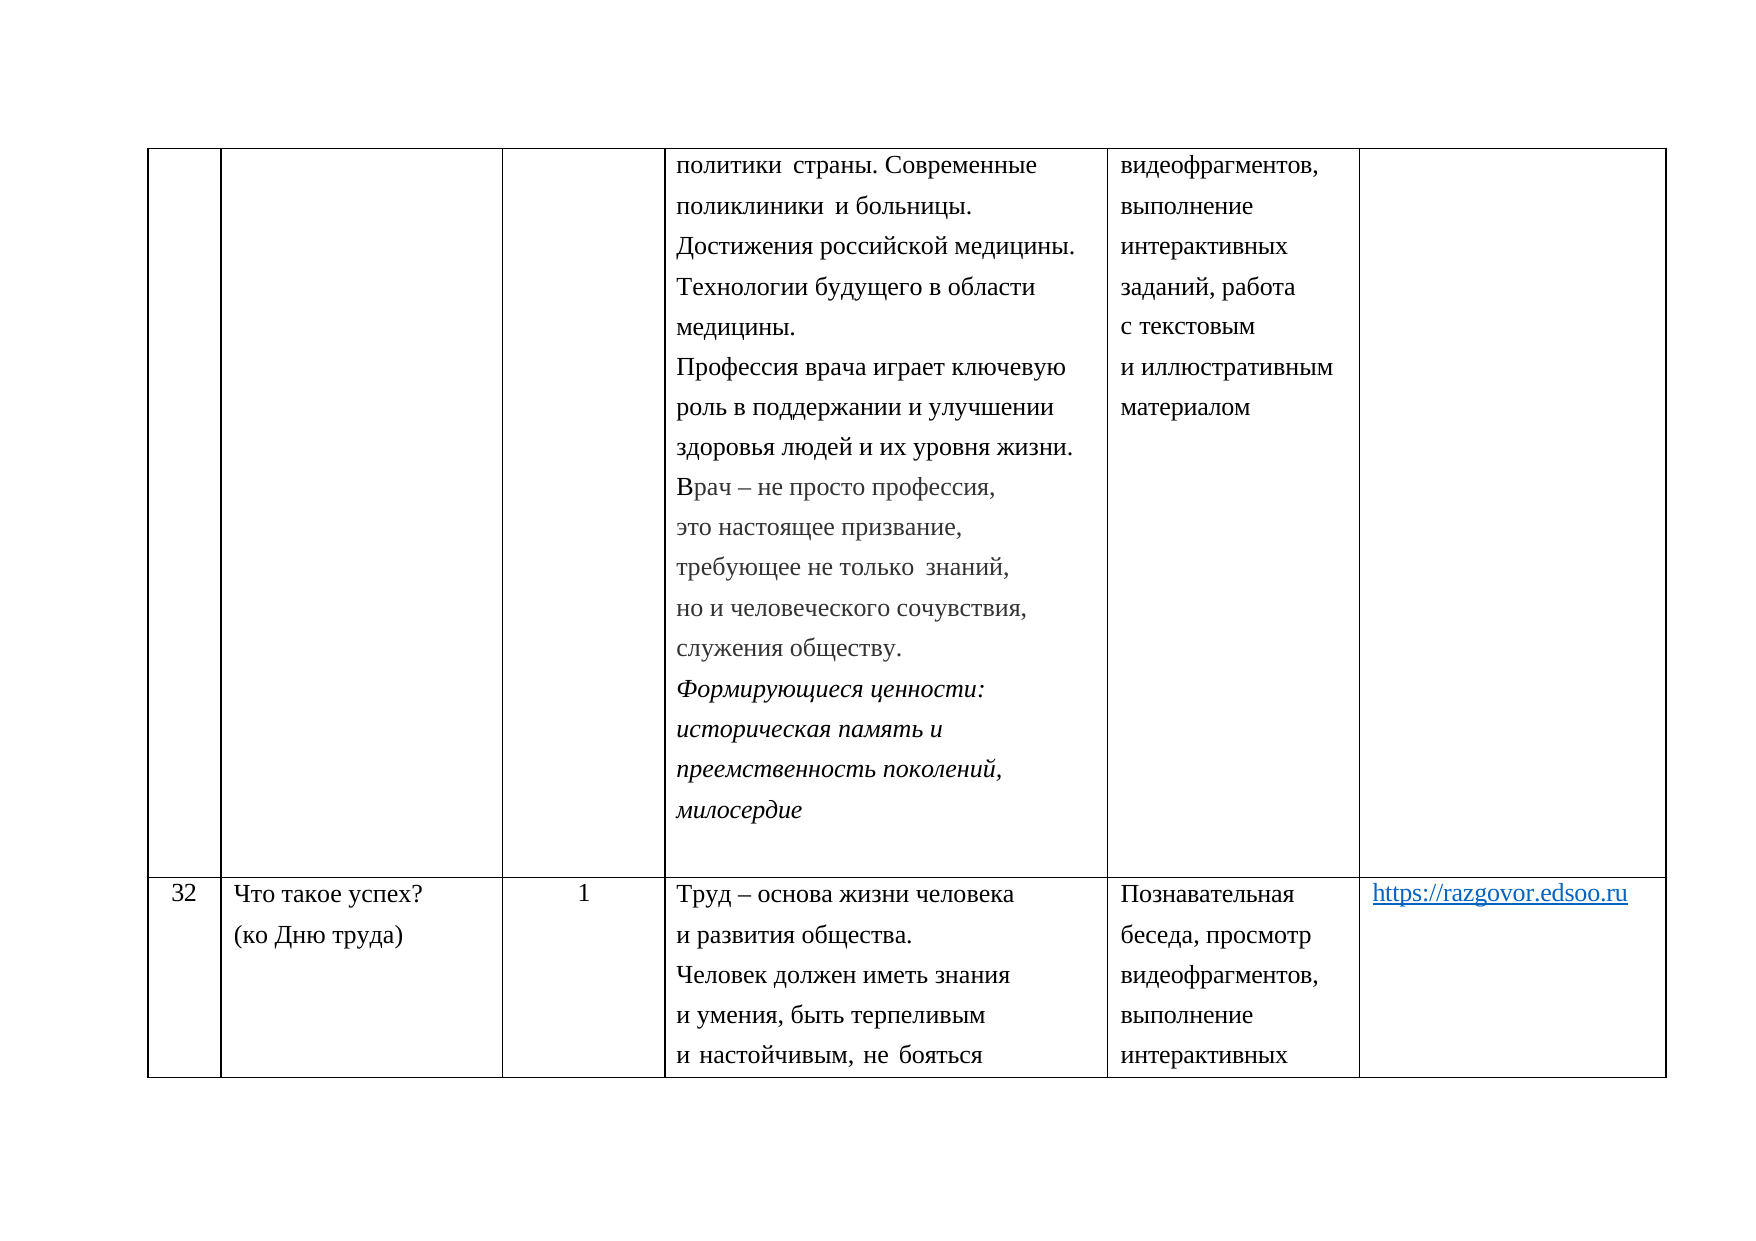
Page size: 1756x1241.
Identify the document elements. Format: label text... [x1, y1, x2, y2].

table_cell 32 [149, 878, 220, 1077]
table_cell https://razgovor.edsoo.ru [1360, 878, 1665, 1077]
table_header [1360, 149, 1665, 877]
table_header видеофрагментов, выполнение интерактивных заданий, работа с текстовым и иллюстративным материалом [1108, 149, 1359, 877]
table_cell Труд – основа жизни человека и развития общества. Человек должен иметь знания и умения, быть терпеливым и настойчивым, не бояться [666, 878, 1107, 1077]
table_cell Познавательная беседа, просмотр видеофрагментов, выполнение интерактивных [1108, 878, 1359, 1077]
table_cell 1 [503, 878, 664, 1077]
table_header политики страны. Современные поликлиники и больницы. Достижения российской медицины. Технологии будущего в области медицины. Профессия врача играет ключевую роль в поддержании и улучшении здоровья людей и их уровня жизни. Врач – не просто профессия, это настоящее призвание, требующее не только знаний, но и человеческого сочувствия, служения обществу. Формирующиеся ценности: историческая память и преемственность поколений, милосердие [666, 149, 1107, 877]
table_header [503, 149, 664, 877]
table_cell Что такое успех? (ко Дню труда) [222, 878, 502, 1077]
table_header [149, 149, 220, 877]
table_header [222, 149, 502, 877]
